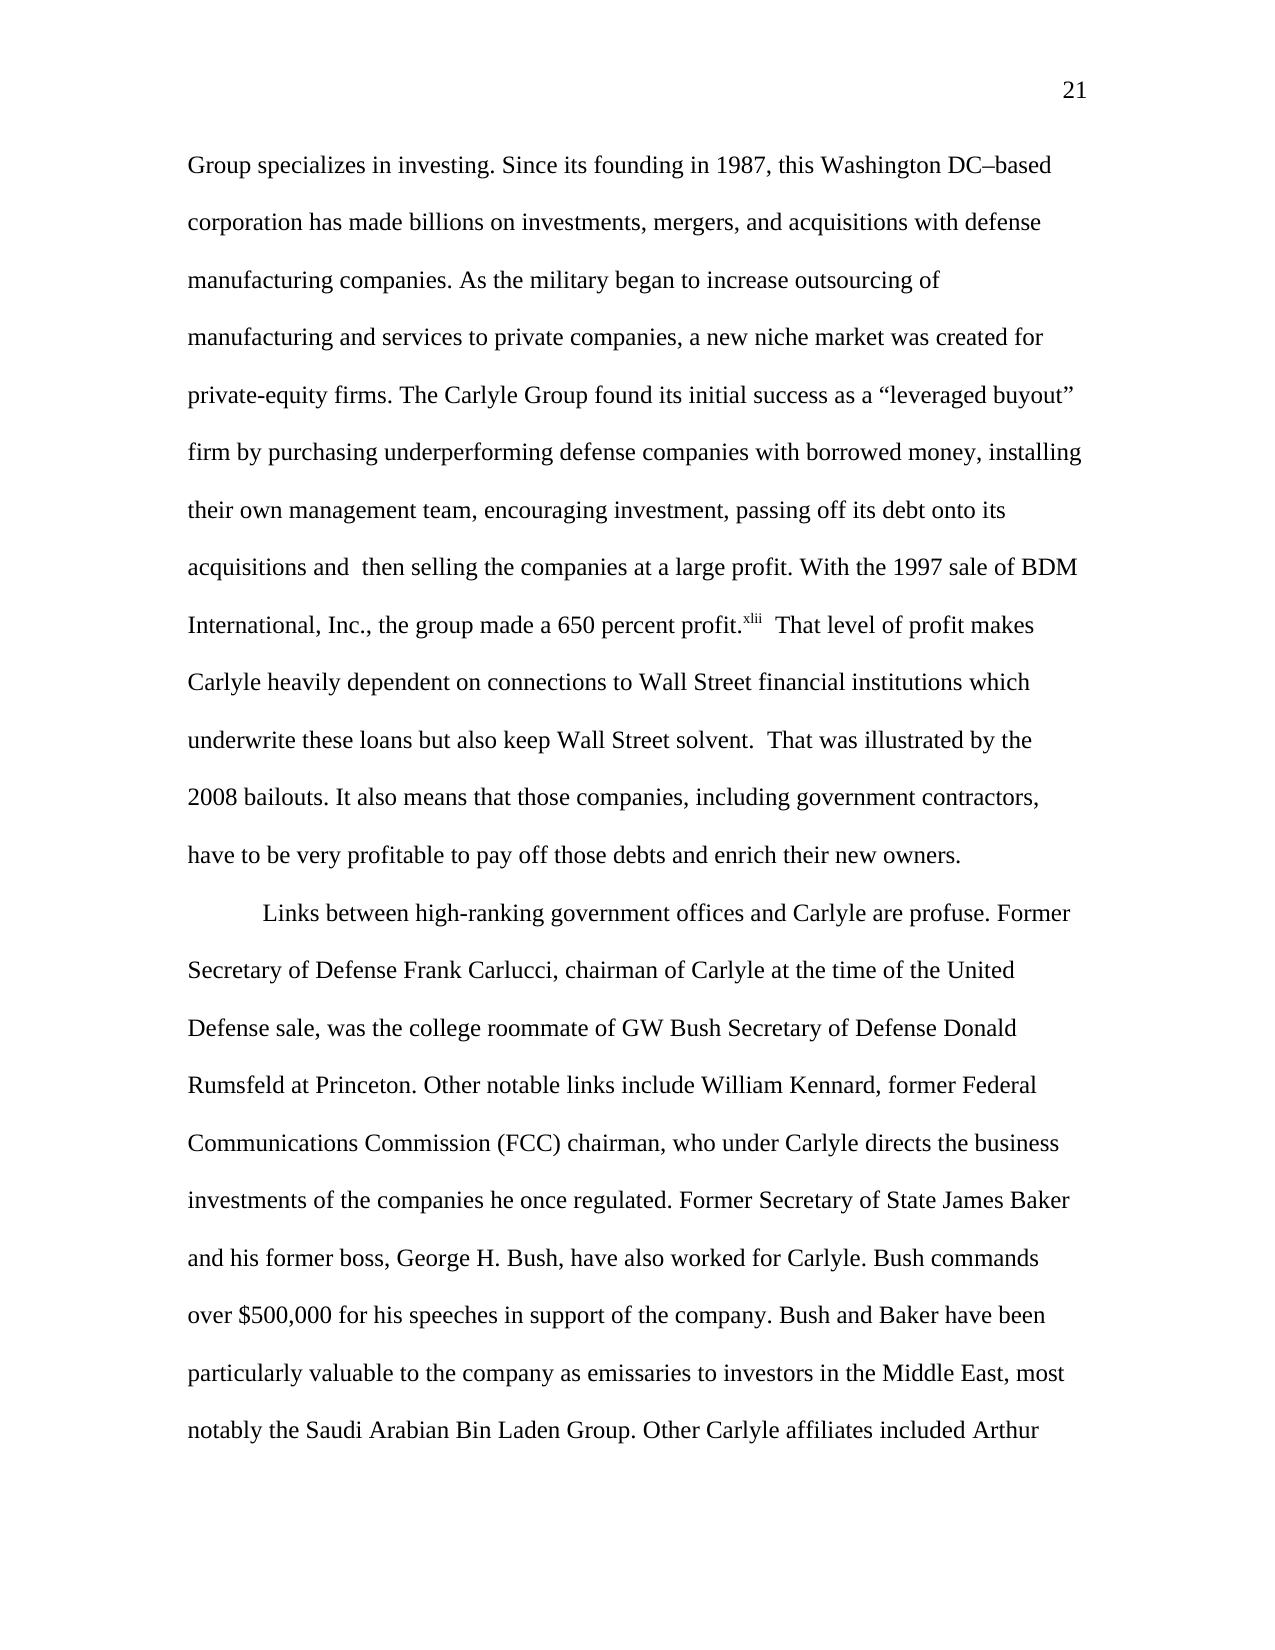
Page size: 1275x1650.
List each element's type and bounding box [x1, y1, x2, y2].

text [187, 898, 1087, 1444]
text [187, 150, 1087, 869]
